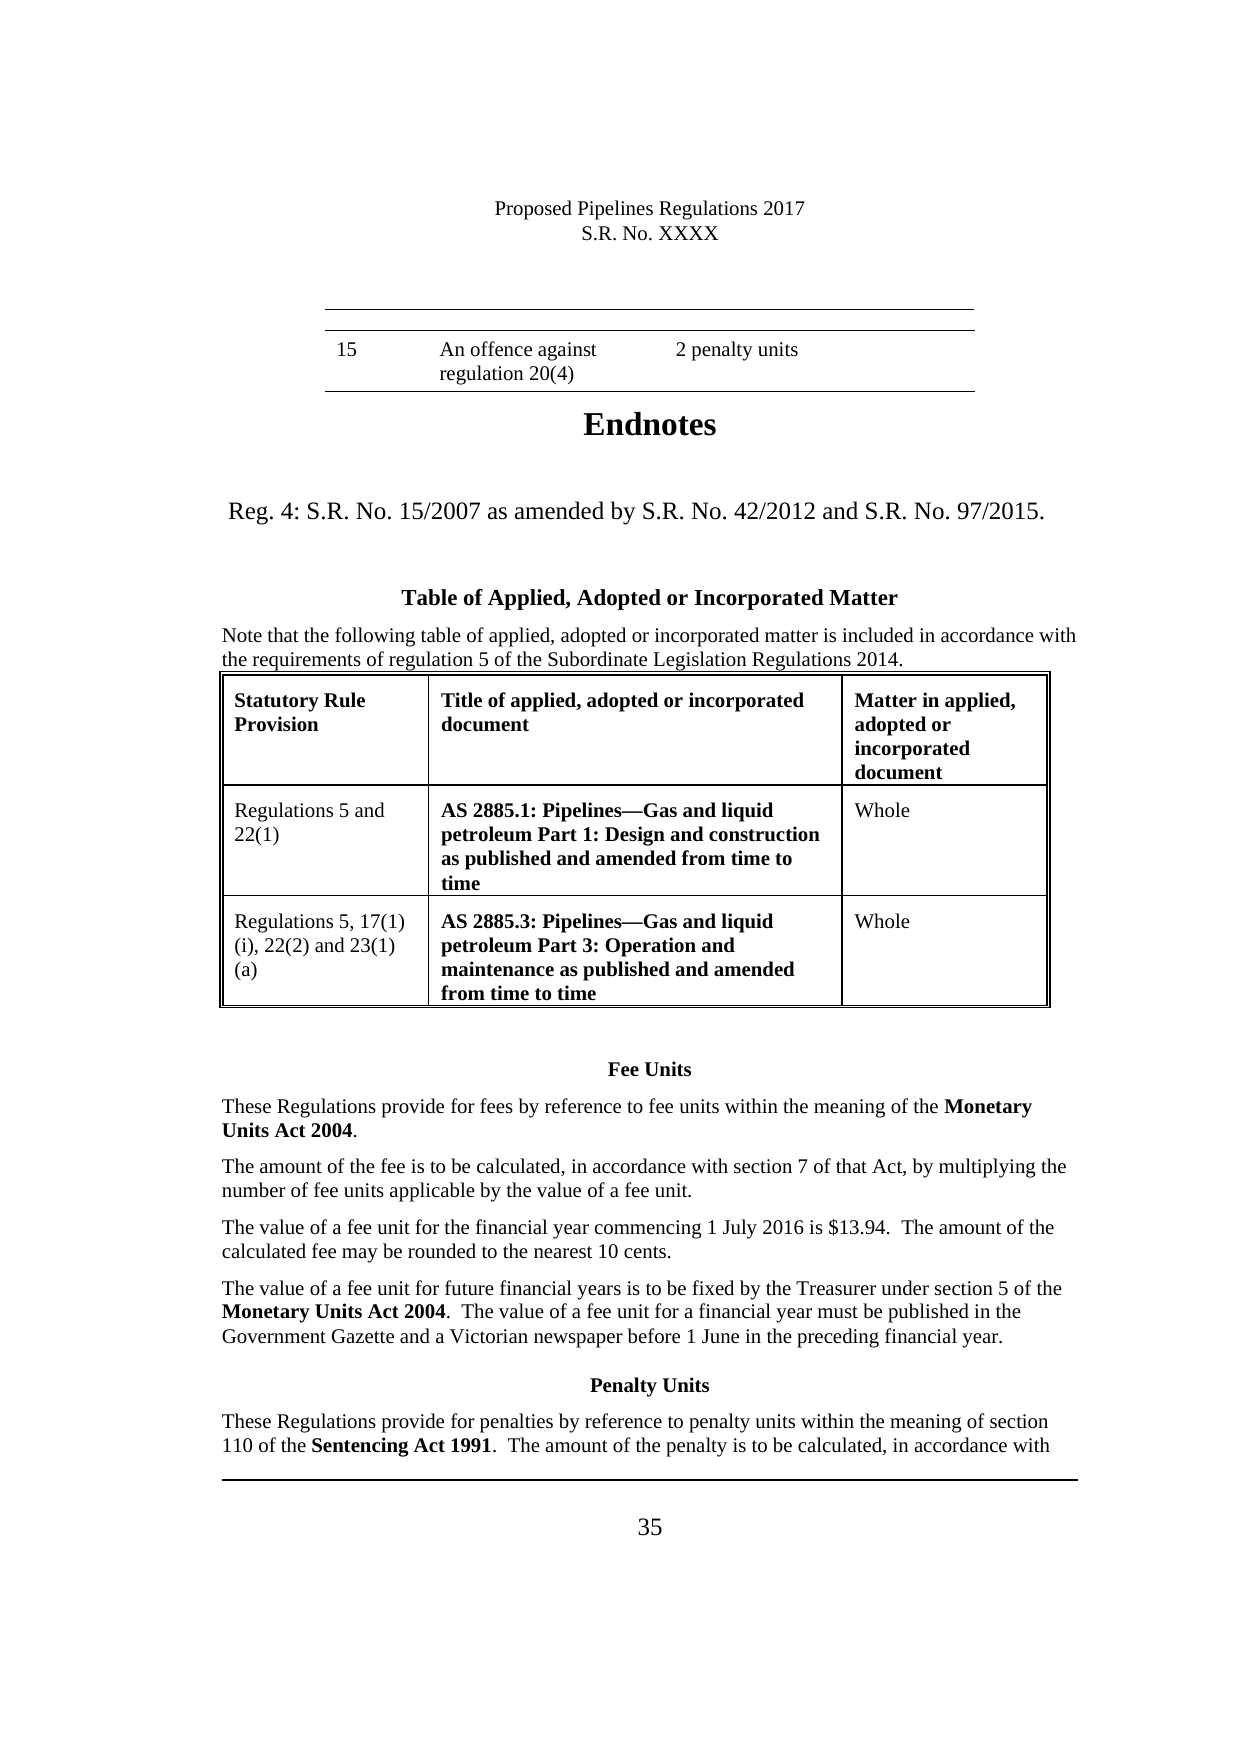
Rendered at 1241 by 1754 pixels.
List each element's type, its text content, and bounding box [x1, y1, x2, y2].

text Note that the following table of applied, adopted or incorporated matter is included in accordance with the requirements of regulation 5 of the Subordinate Legislation Regulations 2014. [222, 623, 1078, 671]
table_header Statutory Rule Provision [224, 676, 428, 784]
text The value of a fee unit for future financial years is to be fixed by the Treasurer under section 5 of the Monetary Units Act 2004. The value of a fee unit for a financial year must be published in the Government Gazette and a Victorian newspaper before 1 June in the preceding financial year. [222, 1275, 1078, 1348]
table_cell Whole [843, 786, 1046, 894]
text Fee Units [222, 1057, 1078, 1081]
text The value of a fee unit for the financial year commencing 1 July 2016 is $13.94. The amount of the calculated fee may be rounded to the nearest 10 cents. [222, 1215, 1078, 1263]
table_header Title of applied, adopted or incorporated document [429, 676, 841, 784]
text Penalty Units [222, 1373, 1078, 1397]
table_cell 2 penalty units [664, 331, 974, 391]
table_cell AS 2885.1: Pipelines—Gas and liquid petroleum Part 1: Design and construction as published and amended from time to time [429, 786, 841, 894]
text Reg. 4: S.R. No. 15/2007 as amended by S.R. No. 42/2012 and S.R. No. 97/2015. [222, 496, 1078, 525]
table_cell Whole [843, 896, 1046, 1005]
text Endnotes [222, 404, 1078, 443]
table_cell 15 [325, 331, 428, 391]
text The amount of the fee is to be calculated, in accordance with section 7 of that Act, by multiplying the number of fee units applicable by the value of a fee unit. [222, 1154, 1078, 1202]
table_cell An offence against regulation 20(4) [428, 331, 664, 391]
text Table of Applied, Adopted or Incorporated Matter [222, 584, 1078, 610]
table_cell AS 2885.3: Pipelines—Gas and liquid petroleum Part 3: Operation and maintenance as published and amended from time to time [429, 896, 841, 1005]
text These Regulations provide for fees by reference to fee units within the meaning of the Monetary Units Act 2004. [222, 1093, 1078, 1142]
table_header Matter in applied, adopted or incorporated document [843, 676, 1046, 784]
table_cell Regulations 5 and 22(1) [224, 786, 428, 894]
table_cell Regulations 5, 17(1)(i), 22(2) and 23(1)(a) [224, 896, 428, 1005]
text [222, 1409, 1078, 1457]
